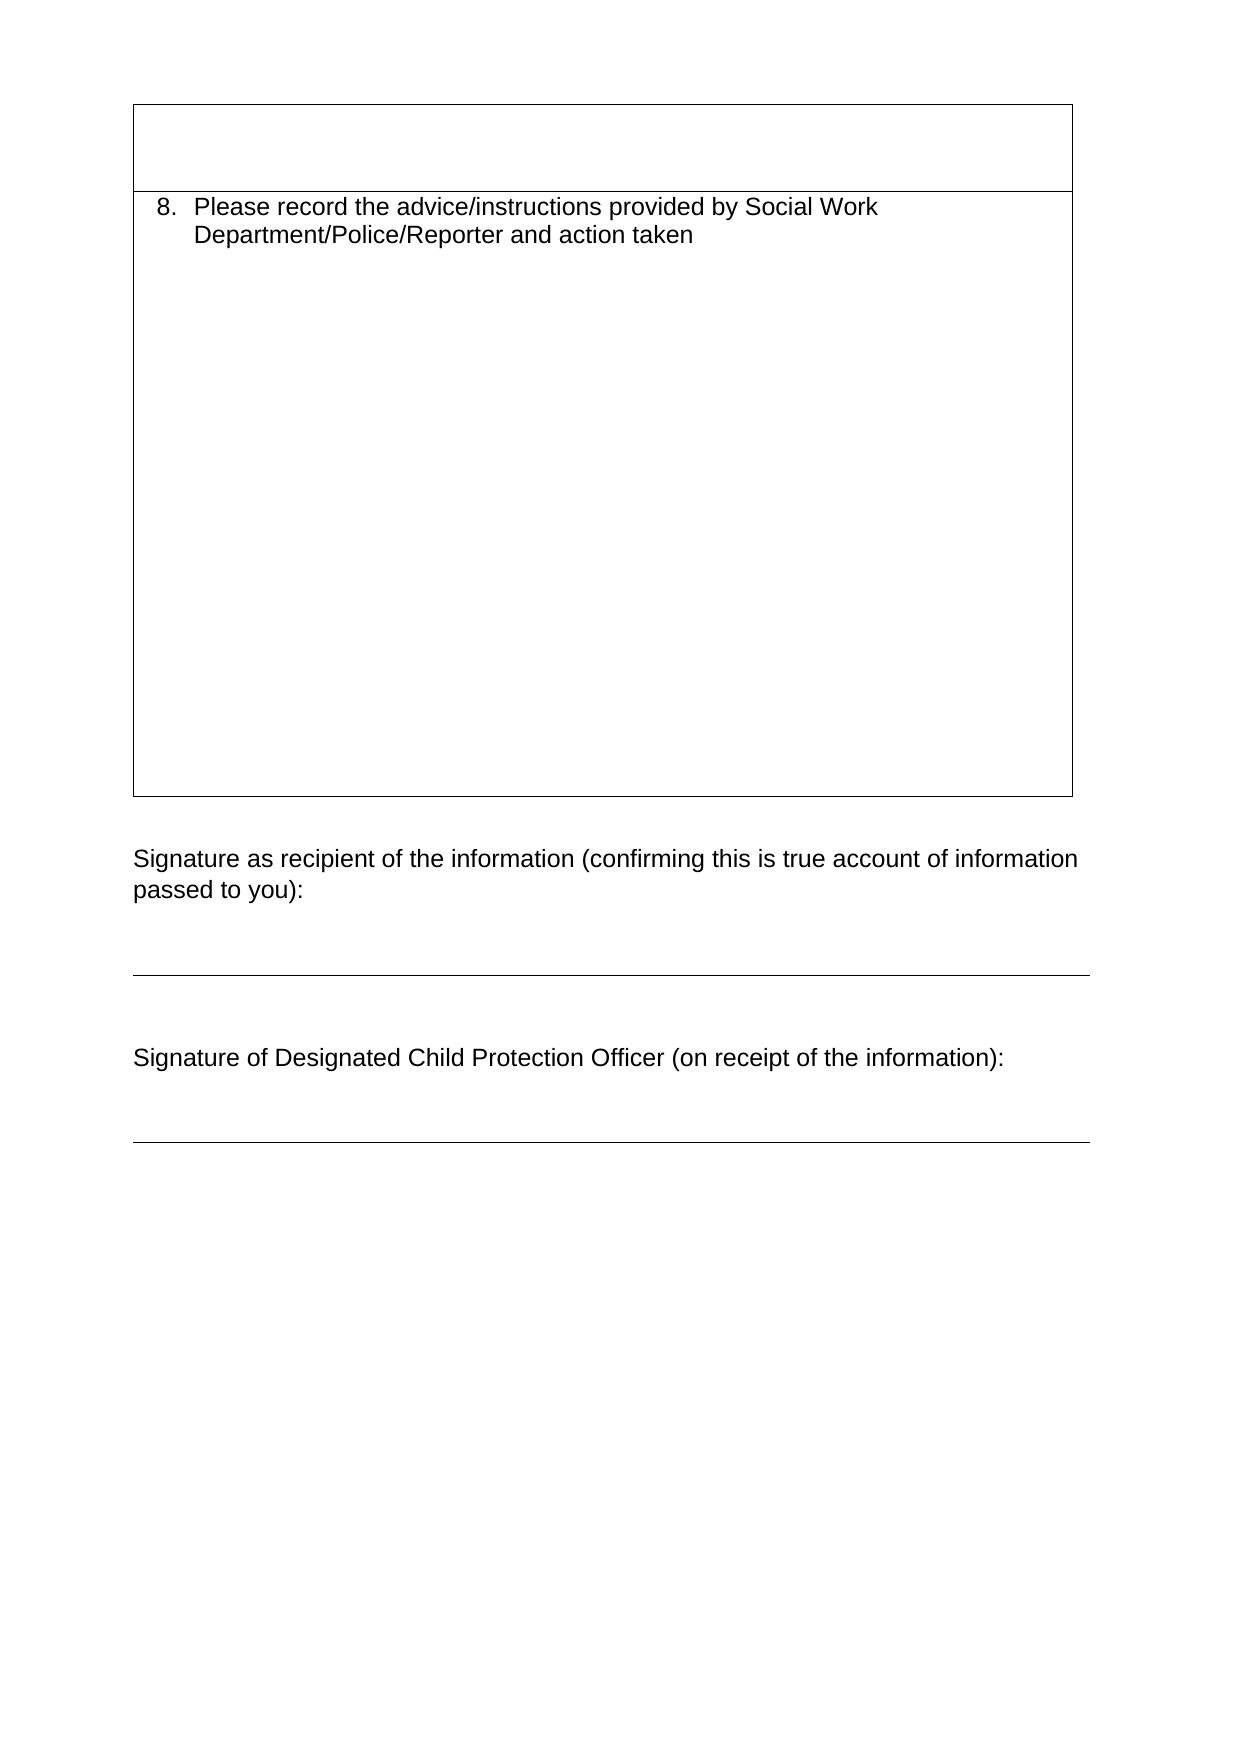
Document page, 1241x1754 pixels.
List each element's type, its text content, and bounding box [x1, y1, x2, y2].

table_cell Please record the advice/instructions provided by Social Work Department/Police/Reporter and action taken [134, 192, 1072, 796]
text Signature as recipient of the information (confirming this is true account of information passed to you): [133, 844, 1090, 904]
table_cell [134, 105, 1072, 191]
text Signature of Designated Child Protection Officer (on receipt of the information): [133, 1043, 1090, 1072]
